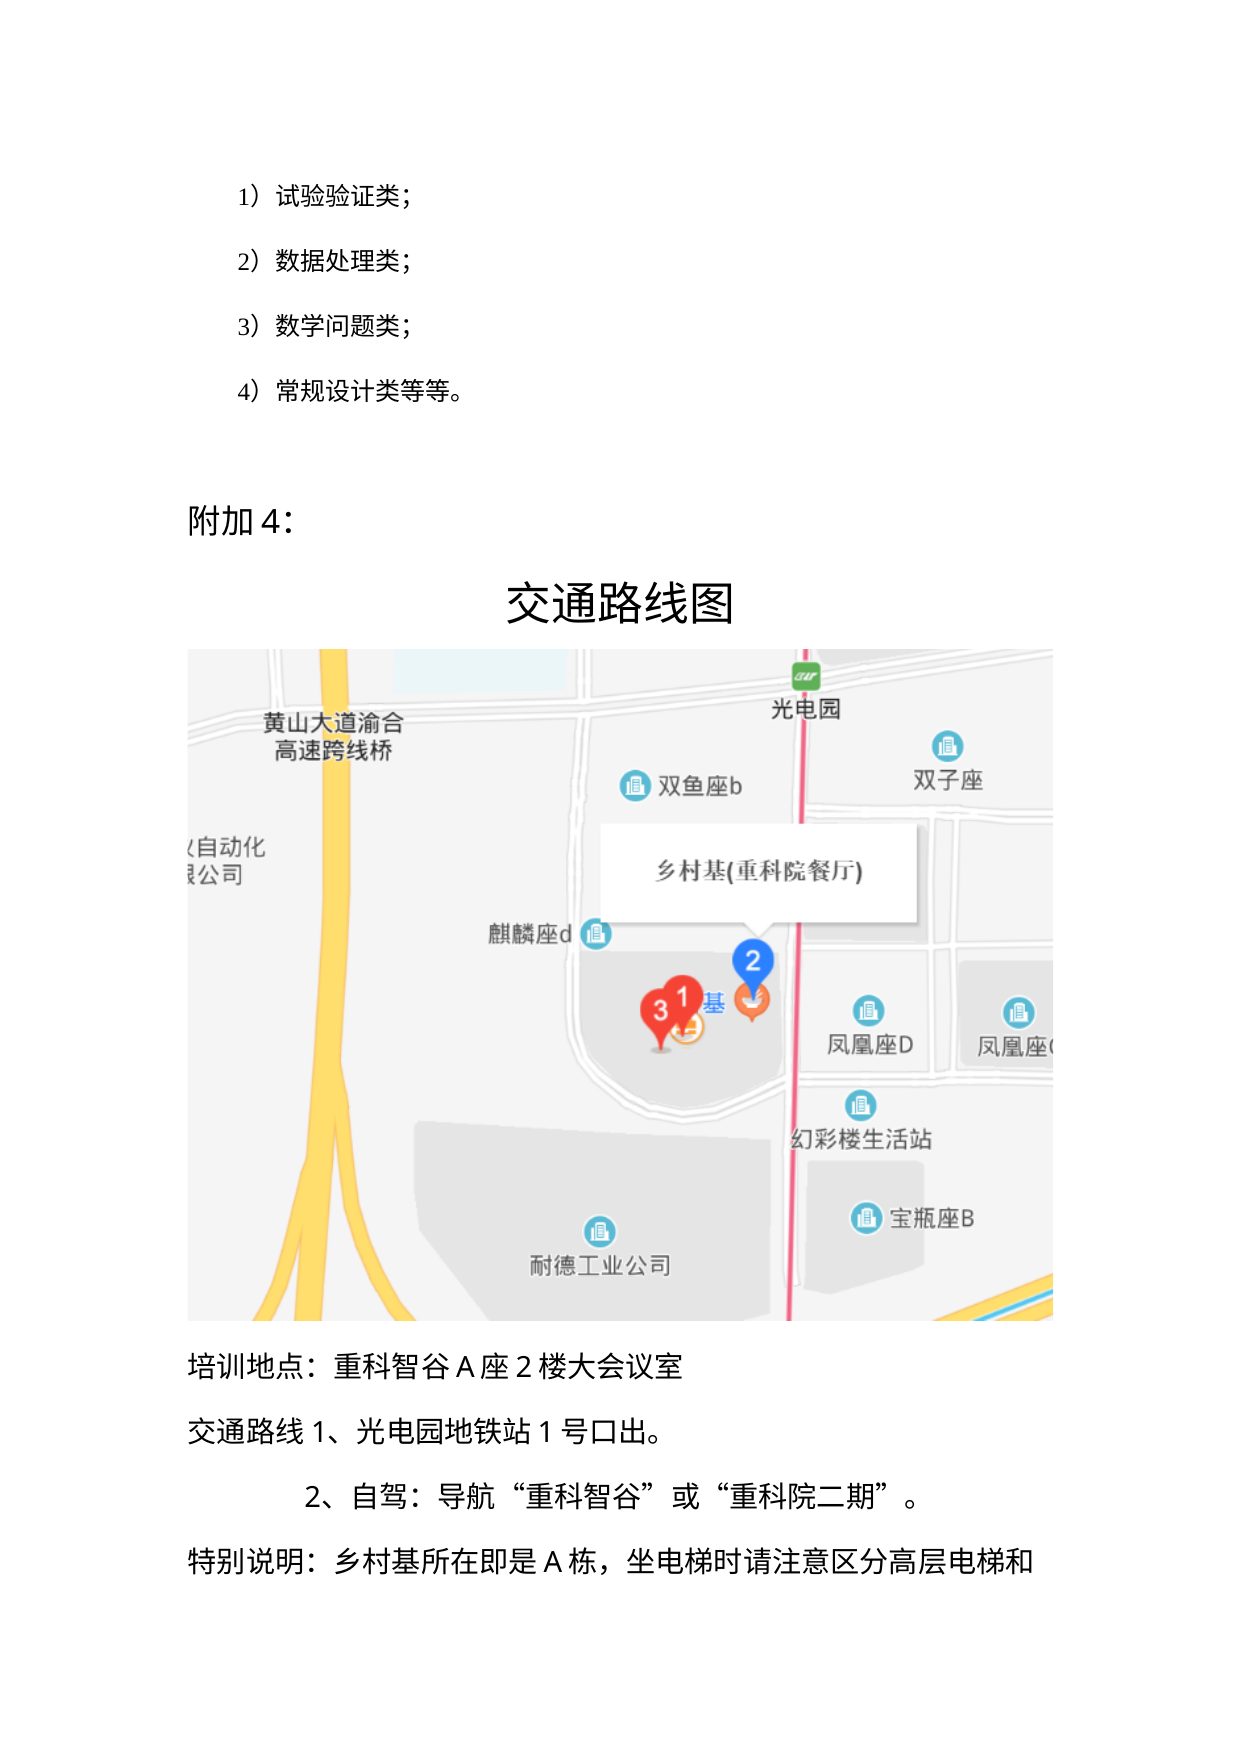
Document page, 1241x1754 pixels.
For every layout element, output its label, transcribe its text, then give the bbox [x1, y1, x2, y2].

text 3）数学问题类； [187, 292, 1053, 357]
picture [187, 649, 1054, 1321]
text 2、自驾：导航“重科智谷”或“重科院二期”。 [187, 1462, 1053, 1527]
text 交通路线图 [187, 552, 1053, 649]
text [187, 1527, 1053, 1592]
text 2）数据处理类； [187, 227, 1053, 292]
text 4）常规设计类等等。 [187, 357, 1053, 422]
text 1）试验验证类； [187, 162, 1053, 227]
text 培训地点：重科智谷A座2楼大会议室 [187, 1332, 1053, 1397]
text 交通路线 1、光电园地铁站1号口出。 [187, 1397, 1053, 1462]
text 附加4： [187, 487, 1053, 552]
